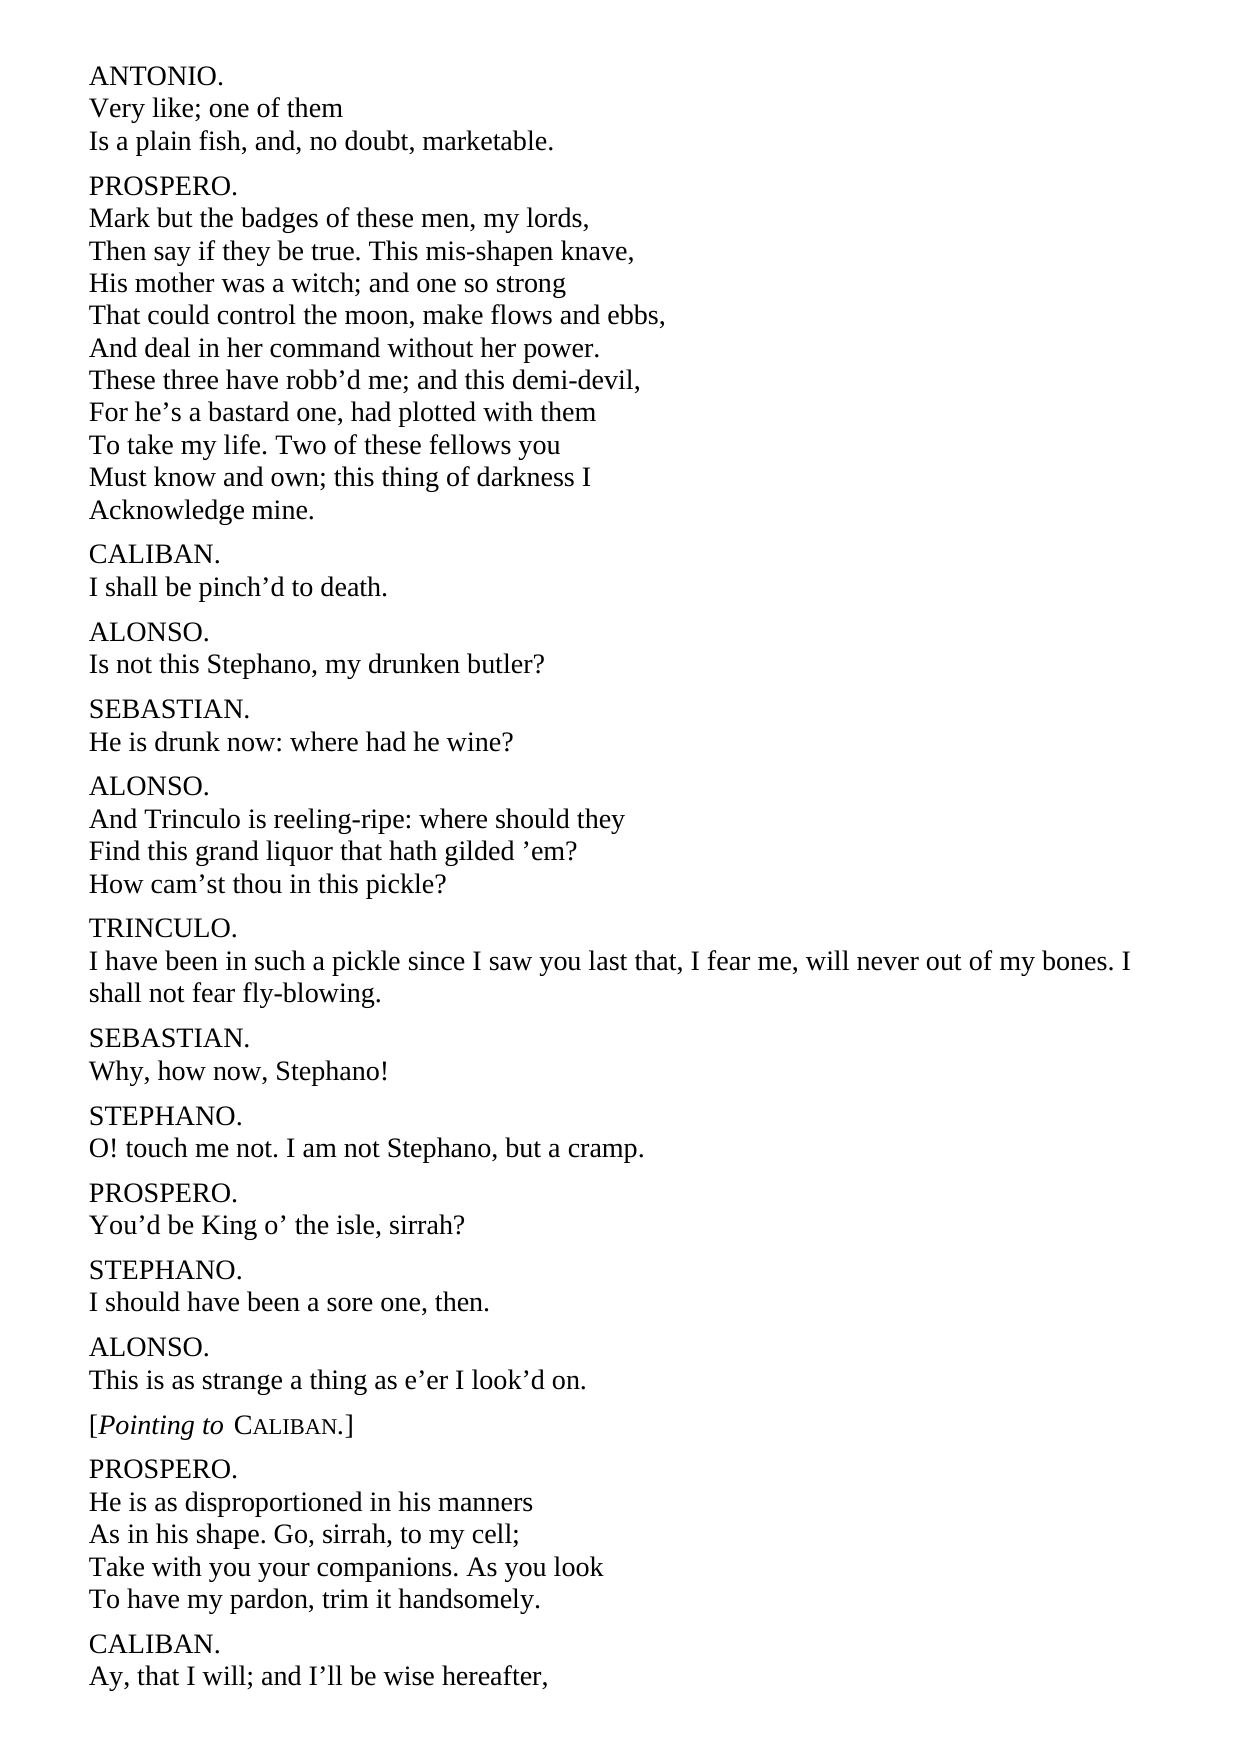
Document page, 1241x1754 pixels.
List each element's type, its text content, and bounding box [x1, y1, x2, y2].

text PROSPERO. Mark but the badges of these men, my lords, Then say if they be true. This mis-shapen knave, His mother was a witch; and one so strong That could control the moon, make flows and ebbs, And deal in her command without her power. These three have robb’d me; and this demi-devil, For he’s a bastard one, had plotted with them To take my life. Two of these fellows you Must know and own; this thing of darkness I Acknowledge mine. [89, 169, 1167, 525]
text SEBASTIAN. Why, how now, Stephano! [89, 1021, 1167, 1086]
text ALONSO. Is not this Stephano, my drunken butler? [89, 615, 1167, 680]
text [89, 1627, 1167, 1692]
text STEPHANO. O! touch me not. I am not Stephano, but a cramp. [89, 1098, 1167, 1163]
text ANTONIO. Very like; one of them Is a plain fish, and, no doubt, marketable. [89, 59, 1167, 156]
text PROSPERO. He is as disproportioned in his manners As in his shape. Go, sirrah, to my cell; Take with you your companions. As you look To have my pardon, trim it handsomely. [89, 1453, 1167, 1614]
text SEBASTIAN. He is drunk now: where had he wine? [89, 692, 1167, 757]
text ALONSO. This is as strange a thing as e’er I look’d on. [89, 1330, 1167, 1395]
text [Pointing to Caliban.] [89, 1408, 1167, 1440]
text ALONSO. And Trinculo is reeling-ripe: where should they Find this grand liquor that hath gilded ’em? How cam’st thou in this pickle? [89, 769, 1167, 899]
text PROSPERO. You’d be King o’ the isle, sirrah? [89, 1176, 1167, 1241]
text CALIBAN. I shall be pinch’d to death. [89, 538, 1167, 602]
text STEPHANO. I should have been a sore one, then. [89, 1253, 1167, 1318]
text TRINCULO. I have been in such a pickle since I saw you last that, I fear me, will never out of my bones. I shall not fear fly-blowing. [89, 912, 1167, 1009]
